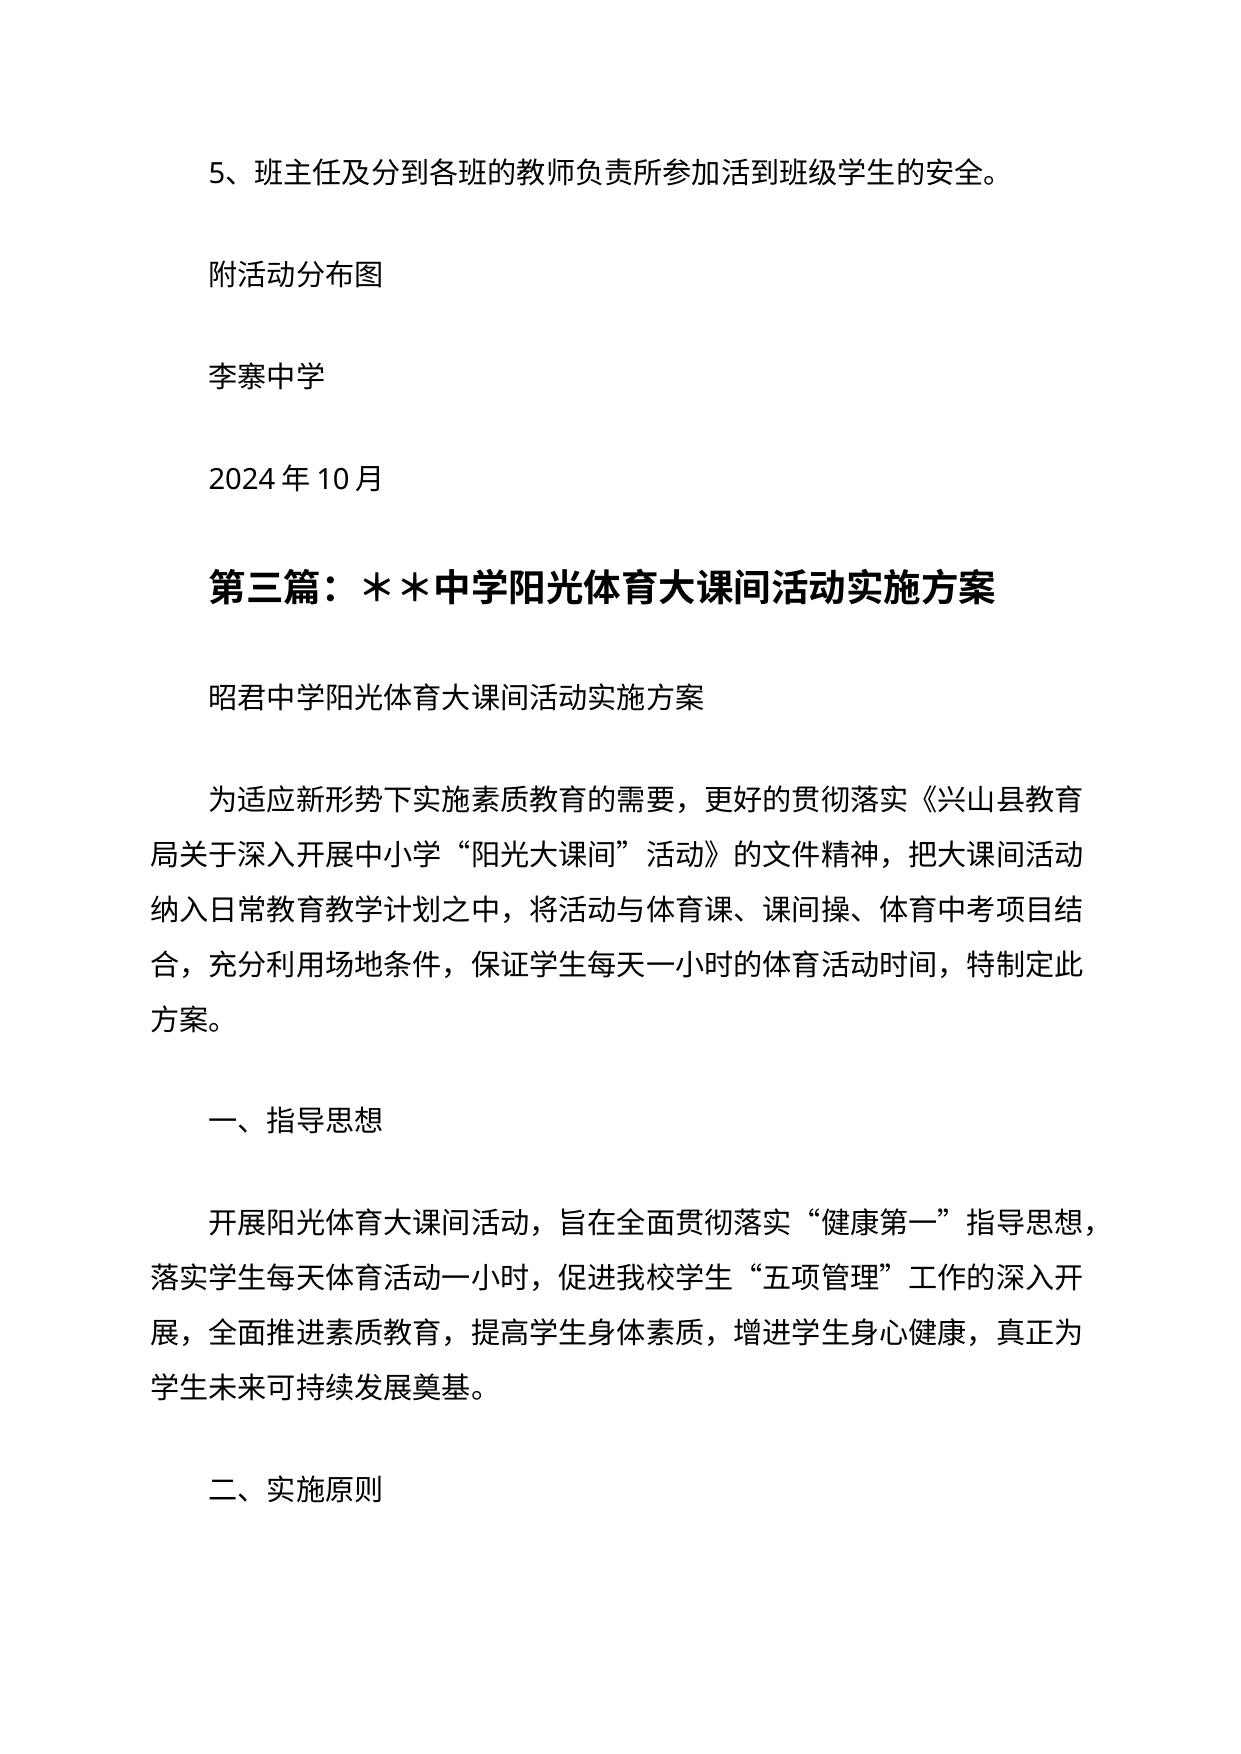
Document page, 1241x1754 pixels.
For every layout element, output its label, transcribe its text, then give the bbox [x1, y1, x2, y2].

text 5、班主任及分到各班的教师负责所参加活到班级学生的安全。 [150, 150, 1090, 192]
text 昭君中学阳光体育大课间活动实施方案 [150, 675, 1090, 717]
text 为适应新形势下实施素质教育的需要，更好的贯彻落实《兴山县教育局关于深入开展中小学“阳光大课间”活动》的文件精神，把大课间活动纳入日常教育教学计划之中，将活动与体育课、课间操、体育中考项目结合，充分利用场地条件，保证学生每天一小时的体育活动时间，特制定此方案。 [150, 777, 1090, 1038]
text 二、实施原则 [150, 1466, 1090, 1508]
text 附活动分布图 [150, 252, 1090, 294]
text 一、指导思想 [150, 1098, 1090, 1140]
text 开展阳光体育大课间活动，旨在全面贯彻落实“健康第一”指导思想，落实学生每天体育活动一小时，促进我校学生“五项管理”工作的深入开展，全面推进素质教育，提高学生身体素质，增进学生身心健康，真正为学生未来可持续发展奠基。 [150, 1200, 1090, 1407]
text 李寨中学 [150, 354, 1090, 396]
text 第三篇：＊＊中学阳光体育大课间活动实施方案 [150, 557, 1090, 612]
text 2024年10月 [150, 456, 1090, 498]
